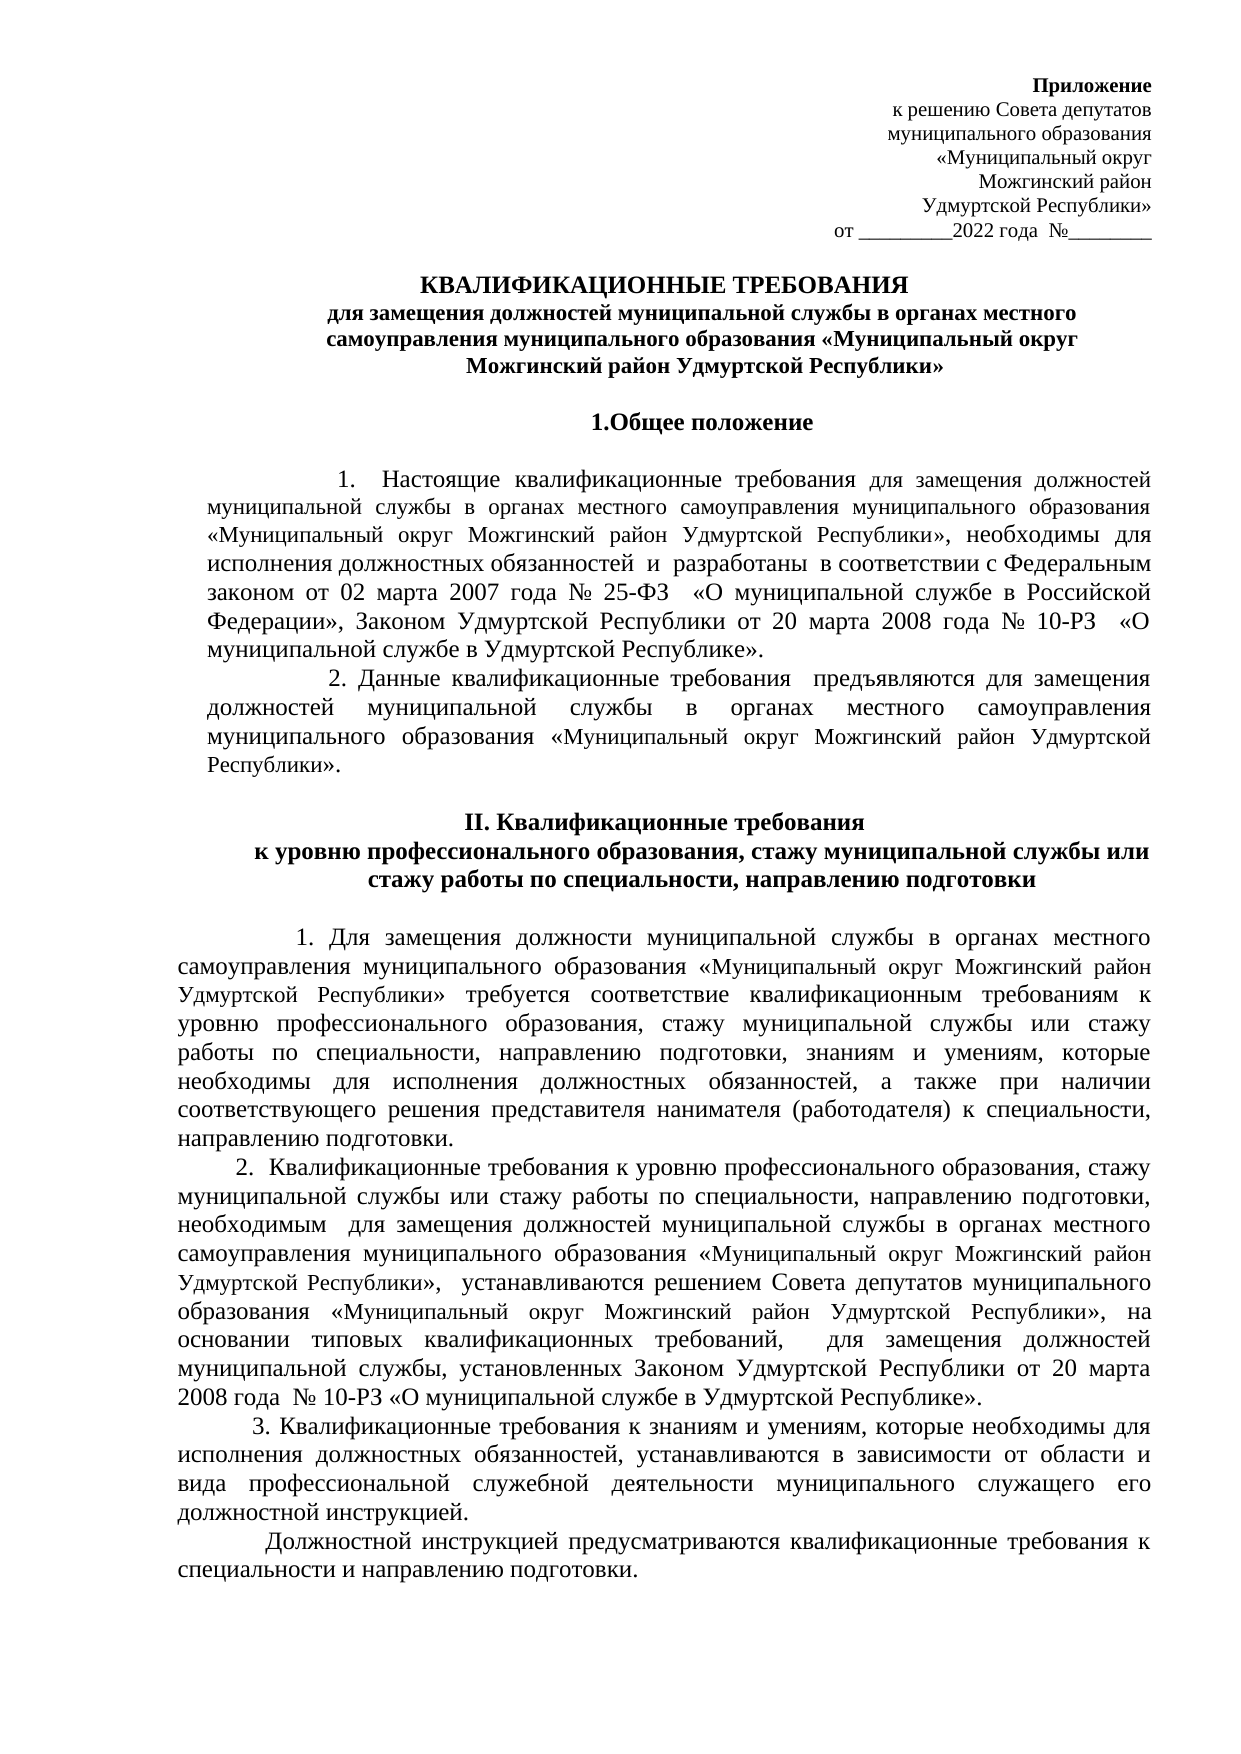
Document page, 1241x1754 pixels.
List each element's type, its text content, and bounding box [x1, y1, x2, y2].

text 1. Настоящие квалификационные требования для замещения должностей муниципальной службы в органах местного самоуправления муниципального образования «Муниципальный округ Можгинский район Удмуртской Республики», необходимы для исполнения должностных обязанностей и разработаны в соответствии с Федеральным законом от 02 марта 2007 года № 25-ФЗ «О муниципальной службе в Российской Федерации», Законом Удмуртской Республики от 20 марта 2008 года № 10-РЗ «О муниципальной службе в Удмуртской Республике». [207, 464, 1152, 663]
text Удмуртской Республики» [177, 193, 1152, 217]
text 1.Общее положение [252, 407, 1152, 436]
text 2. Данные квалификационные требования предъявляются для замещения должностей муниципальной службы в органах местного самоуправления муниципального образования «Муниципальный округ Можгинский район Удмуртской Республики». [207, 663, 1152, 778]
text 1. Для замещения должности муниципальной службы в органах местного самоуправления муниципального образования «Муниципальный округ Можгинский район Удмуртской Республики» требуется соответствие квалификационным требованиям к уровню профессионального образования, стажу муниципальной службы или стажу работы по специальности, направлению подготовки, знаниям и умениям, которые необходимы для исполнения должностных обязанностей, а также при наличии соответствующего решения представителя нанимателя (работодателя) к специальности, направлению подготовки. [177, 922, 1152, 1152]
text к уровню профессионального образования, стажу муниципальной службы или стажу работы по специальности, направлению подготовки [252, 836, 1152, 893]
text 2. Квалификационные требования к уровню профессионального образования, стажу муниципальной службы или стажу работы по специальности, направлению подготовки, необходимым для замещения должностей муниципальной службы в органах местного самоуправления муниципального образования «Муниципальный округ Можгинский район Удмуртской Республики», устанавливаются решением Совета депутатов муниципального образования «Муниципальный округ Можгинский район Удмуртской Республики», на основании типовых квалификационных требований, для замещения должностей муниципальной службы, установленных Законом Удмуртской Республики от 20 марта 2008 года № 10-РЗ «О муниципальной службе в Удмуртской Республике». [177, 1152, 1152, 1411]
text Должностной инструкцией предусматриваются квалификационные требования к специальности и направлению подготовки. [177, 1526, 1152, 1583]
text Можгинский район Удмуртской Республики» [252, 352, 1152, 378]
text для замещения должностей муниципальной службы в органах местного самоуправления муниципального образования «Муниципальный округ [252, 299, 1152, 352]
text к решению Совета депутатов [177, 97, 1152, 121]
text «Муниципальный округ [177, 145, 1152, 169]
text КВАЛИФИКАЦИОННЫЕ ТРЕБОВАНИЯ [177, 270, 1152, 299]
text II. Квалификационные требования [177, 807, 1152, 836]
text муниципального образования [177, 121, 1152, 145]
text Приложение [177, 73, 1152, 97]
text 3. Квалификационные требования к знаниям и умениям, которые необходимы для исполнения должностных обязанностей, устанавливаются в зависимости от области и вида профессиональной служебной деятельности муниципального служащего его должностной инструкцией. [177, 1411, 1152, 1526]
text от _________2022 года №________ [177, 217, 1152, 242]
text Можгинский район [177, 169, 1152, 193]
